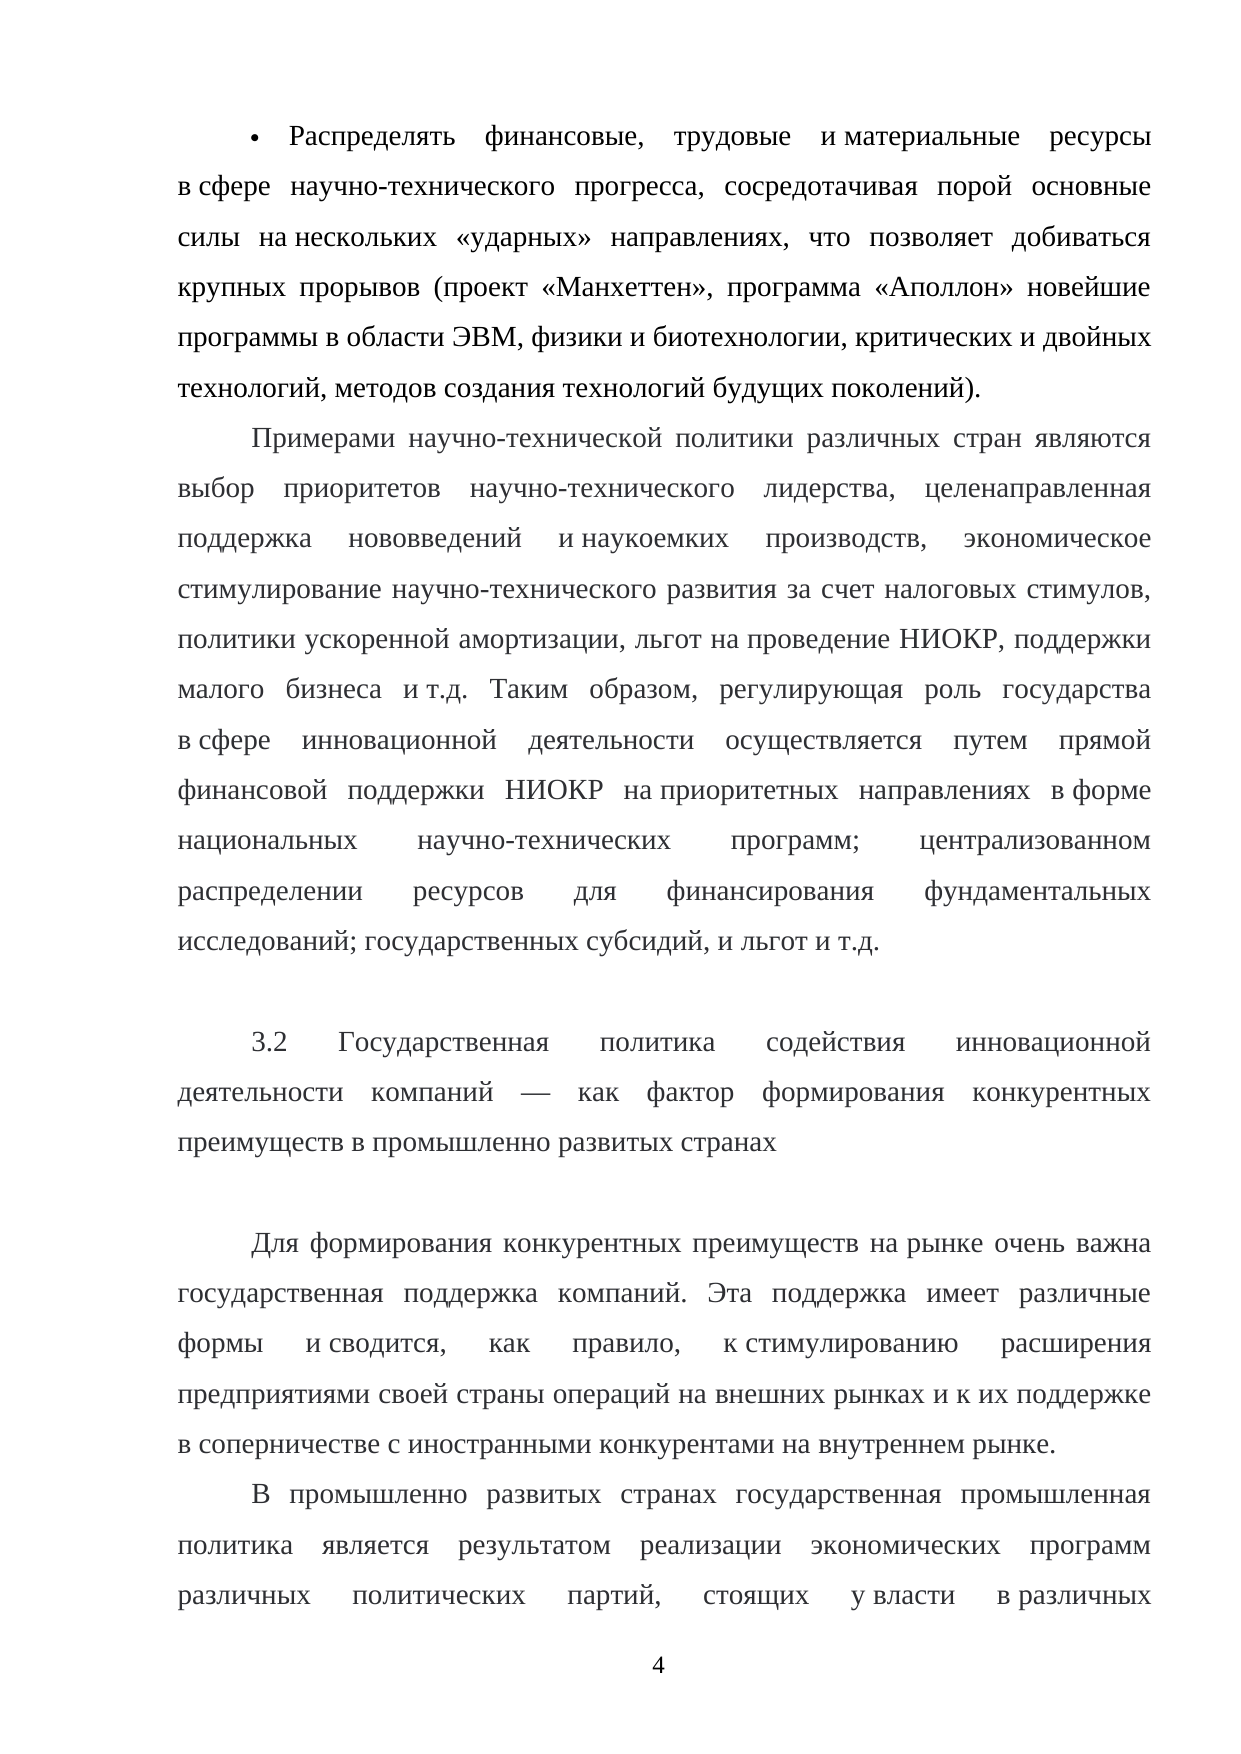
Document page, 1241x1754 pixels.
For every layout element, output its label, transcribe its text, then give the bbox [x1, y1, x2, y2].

text Распределять финансовые, трудовые и материальные ресурсы в сфере научно-технического прогресса, сосредотачивая порой основные силы на нескольких «ударных» направлениях, что позволяет добиваться крупных прорывов (проект «Манхеттен», программа «Аполлон» новейшие программы в области ЭВМ, физики и биотехнологии, критических и двойных технологий, методов создания технологий будущих поколений). [177, 118, 1152, 403]
text Примерами научно-технической политики различных стран являются выбор приоритетов научно-технического лидерства, целенаправленная поддержка нововведений и наукоемких производств, экономическое стимулирование научно-технического развития за счет налоговых стимулов, политики ускоренной амортизации, льгот на проведение НИОКР, поддержки малого бизнеса и т.д. Таким образом, регулирующая роль государства в сфере инновационной деятельности осуществляется путем прямой финансовой поддержки НИОКР на приоритетных направлениях в форме национальных научно-технических программ; централизованном распределении ресурсов для финансирования фундаментальных исследований; государственных субсидий, и льгот и т.д. [177, 420, 1152, 957]
text 3.2 Государственная политика содействия инновационной деятельности компаний — как фактор формирования конкурентных преимуществ в промышленно развитых странах [177, 1024, 1152, 1158]
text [177, 1477, 1152, 1611]
text Для формирования конкурентных преимуществ на рынке очень важна государственная поддержка компаний. Эта поддержка имеет различные формы и сводится, как правило, к стимулированию расширения предприятиями своей страны операций на внешних рынках и к их поддержке в соперничестве с иностранными конкурентами на внутреннем рынке. [177, 1225, 1152, 1460]
